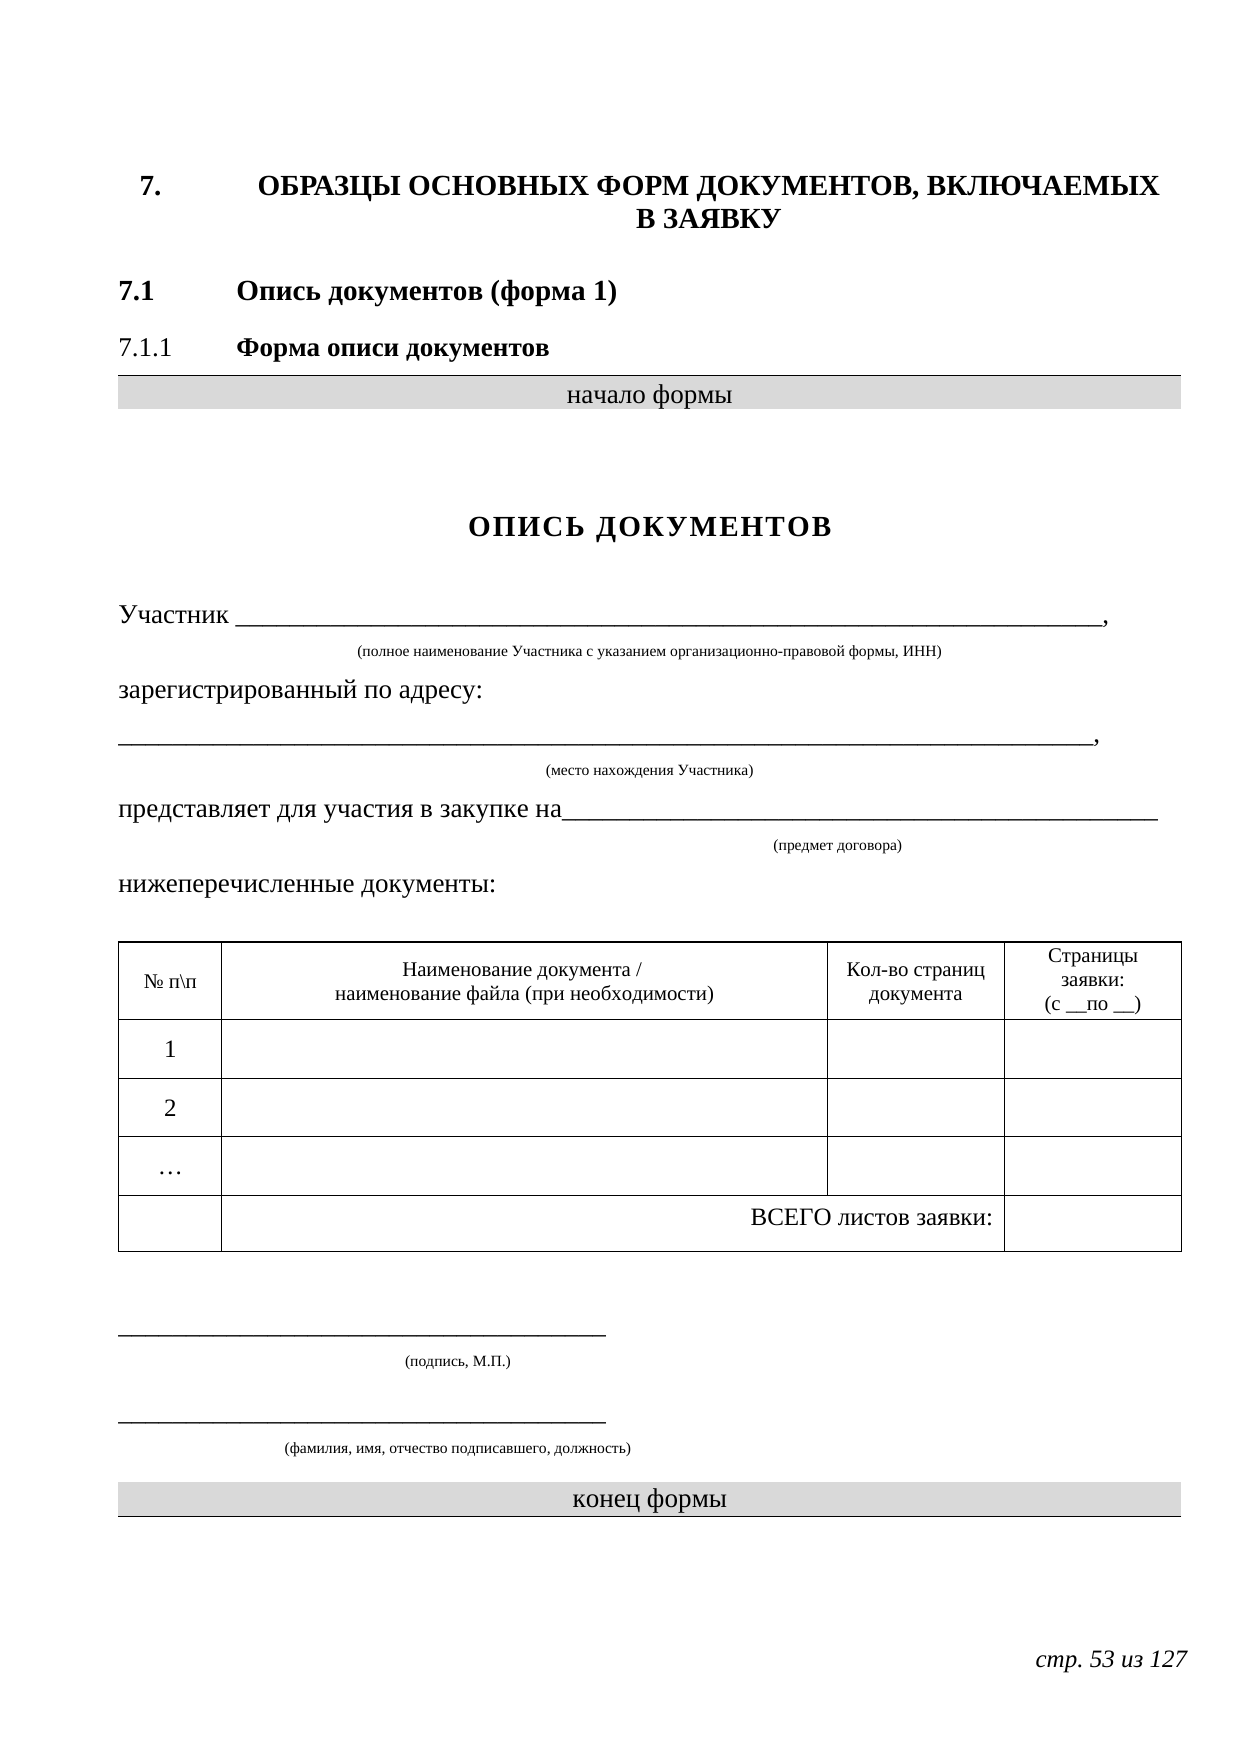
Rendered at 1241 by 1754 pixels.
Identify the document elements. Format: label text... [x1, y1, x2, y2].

table_cell [828, 1020, 1004, 1077]
table_cell [1005, 1137, 1181, 1194]
text начало формы [118, 376, 1181, 409]
table_cell [222, 1020, 827, 1077]
text ____________________________________ [118, 1308, 1181, 1339]
table_cell [119, 1196, 221, 1251]
table_cell [828, 1137, 1004, 1194]
list Форма описи документов [118, 331, 1181, 362]
table_cell [828, 1079, 1004, 1136]
table_cell [1005, 1196, 1181, 1251]
text (подпись, М.П.) [118, 1352, 797, 1383]
text ОПИСЬ ДОКУМЕНТОВ [118, 509, 1181, 542]
table_cell … [119, 1137, 221, 1194]
table_cell 1 [119, 1020, 221, 1077]
text (полное наименование Участника с указанием организационно-правовой формы, ИНН) [118, 642, 1181, 673]
text Участник ________________________________________________________________, [118, 599, 1181, 630]
table_header Кол-во страниц документа [828, 943, 1004, 1019]
table_header Наименование документа / наименование файла (при необходимости) [222, 943, 827, 1019]
text зарегистрированный по адресу: [118, 673, 1181, 704]
text ____________________________________ [118, 1395, 1181, 1426]
text ________________________________________________________________________, [118, 717, 1181, 748]
table_cell [222, 1079, 827, 1136]
table_cell [1005, 1079, 1181, 1136]
subtitle Опись документов (форма 1) [118, 273, 1181, 306]
text (фамилия, имя, отчество подписавшего, должность) [118, 1439, 797, 1470]
table_header № п\п [119, 943, 221, 1019]
text конец формы [118, 1482, 1181, 1516]
table_header Страницы заявки: (с __по __) [1005, 943, 1181, 1019]
table_cell ВСЕГО листов заявки: [222, 1196, 1004, 1251]
subtitle ОБРАЗЦЫ ОСНОВНЫХ ФОРМ ДОКУМЕНТОВ, ВКЛЮЧАЕМЫХ В ЗАЯВКУ [118, 168, 1181, 235]
text (место нахождения Участника) [118, 761, 1181, 792]
table_cell [222, 1137, 827, 1194]
table_cell 2 [119, 1079, 221, 1136]
text нижеперечисленные документы: [118, 867, 1181, 898]
text (предмет договора) [118, 836, 1181, 867]
table_cell [1005, 1020, 1181, 1077]
text представляет для участия в закупке на____________________________________________ [118, 792, 1181, 823]
